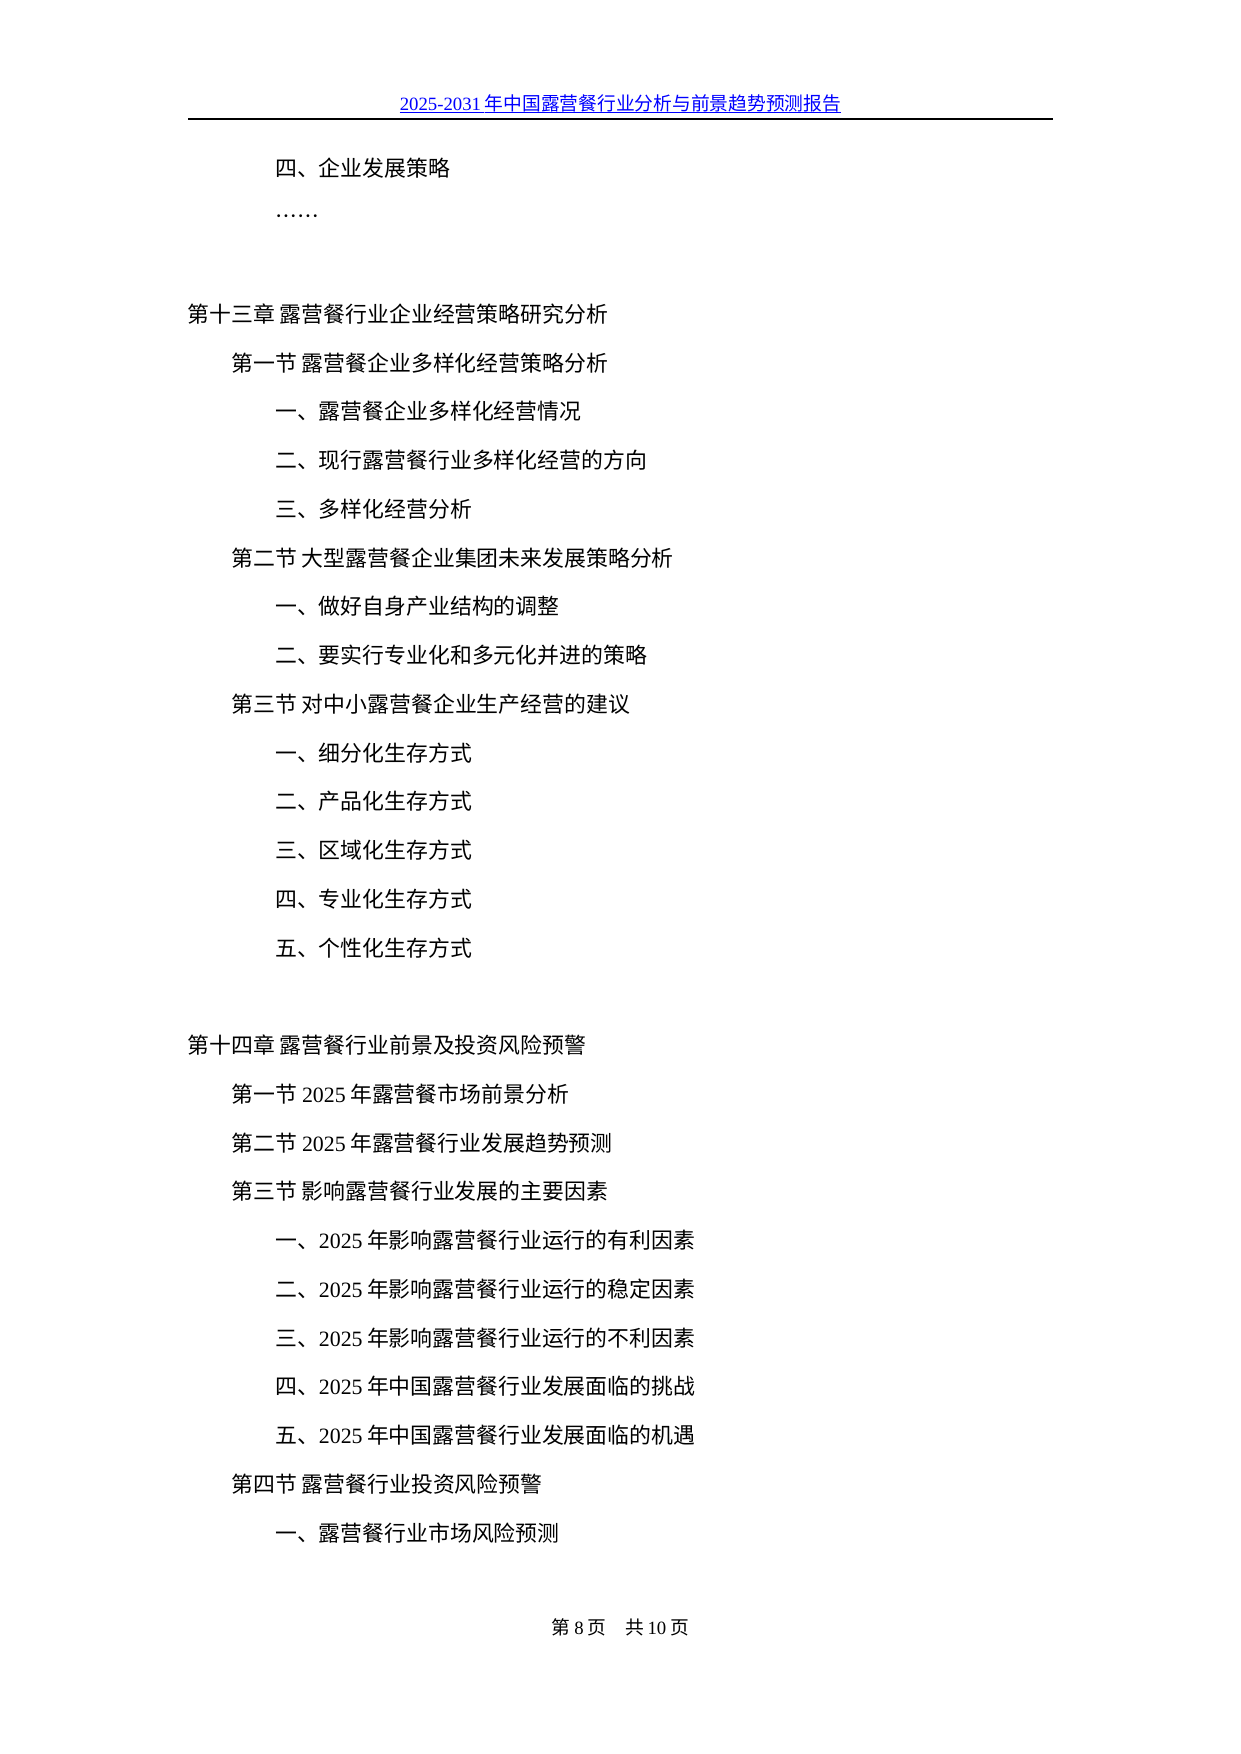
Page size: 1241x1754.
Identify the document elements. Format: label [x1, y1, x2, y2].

text [187, 150, 1053, 1548]
